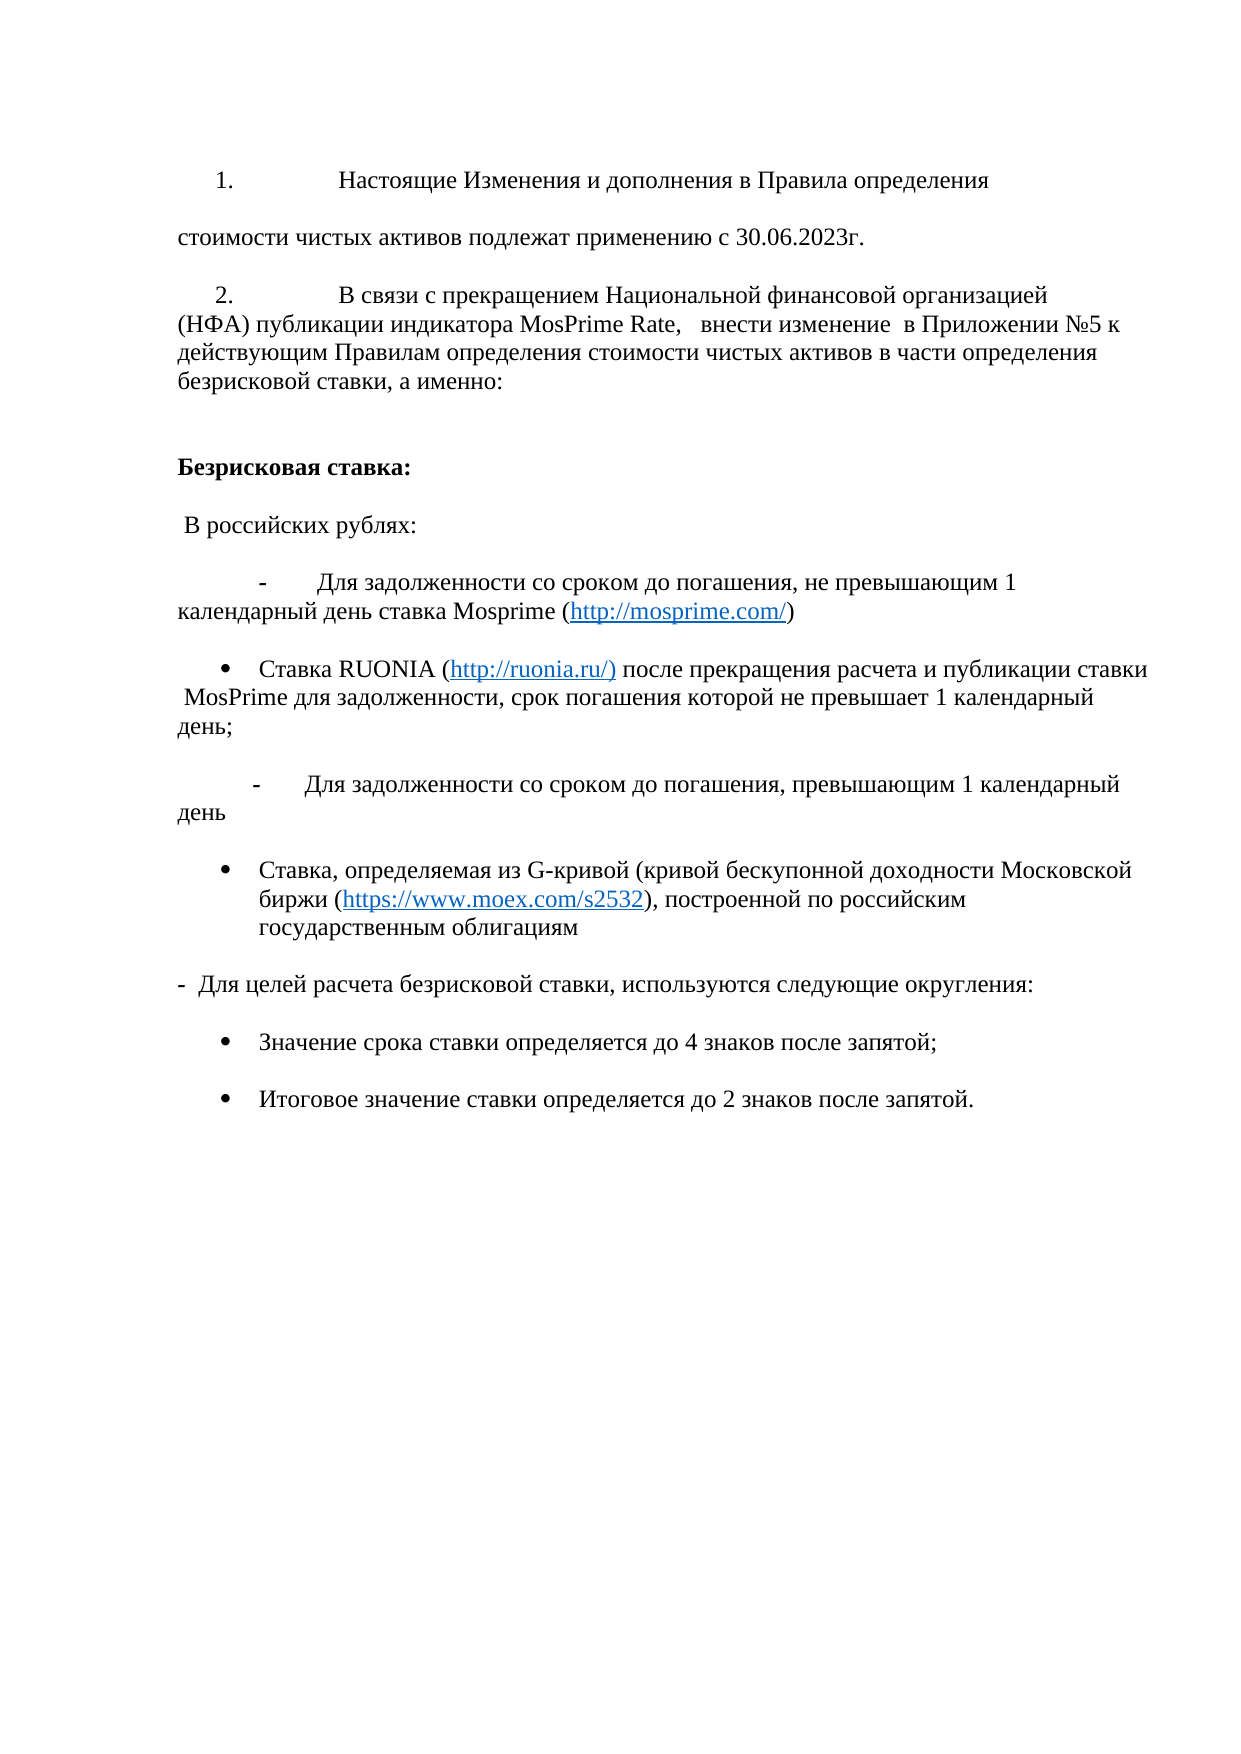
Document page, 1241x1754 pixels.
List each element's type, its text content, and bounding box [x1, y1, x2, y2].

text В российских рублях: [177, 510, 1152, 539]
list Ставка, определяемая из G-кривой (кривой бескупонной доходности Московской биржи (https://www.moex.com/s2532), построенной по российским государственным облигациям [221, 855, 1152, 941]
text MosPrime для задолженности, срок погашения которой не превышает 1 календарный день; [177, 682, 1152, 740]
list В связи с прекращением Национальной финансовой организацией [215, 280, 1152, 309]
list Итоговое значение ставки определяется до 2 знаков после запятой. [221, 1084, 1152, 1113]
list Настоящие Изменения и дополнения в Правила определения [215, 165, 1152, 194]
list Ставка RUONIA (http://ruonia.ru/) после прекращения расчета и публикации ставки [221, 654, 1152, 682]
text (НФА) публикации индикатора MosPrime Rate, внести изменение в Приложении №5 к действующим Правилам определения стоимости чистых активов в части определения безрисковой ставки, а именно: [177, 309, 1152, 395]
text - Для целей расчета безрисковой ставки, используются следующие округления: [177, 969, 1152, 998]
text Безрисковая ставка: [177, 452, 1152, 481]
text - Для задолженности со сроком до погашения, превышающим 1 календарный день [177, 769, 1152, 826]
text стоимости чистых активов подлежат применению с 30.06.2023г. [177, 222, 1152, 251]
text - Для задолженности со сроком до погашения, не превышающим 1 календарный день ставка Mosprime (http://mosprime.com/) [177, 567, 1152, 625]
list Значение срока ставки определяется до 4 знаков после запятой; [221, 1027, 1152, 1056]
